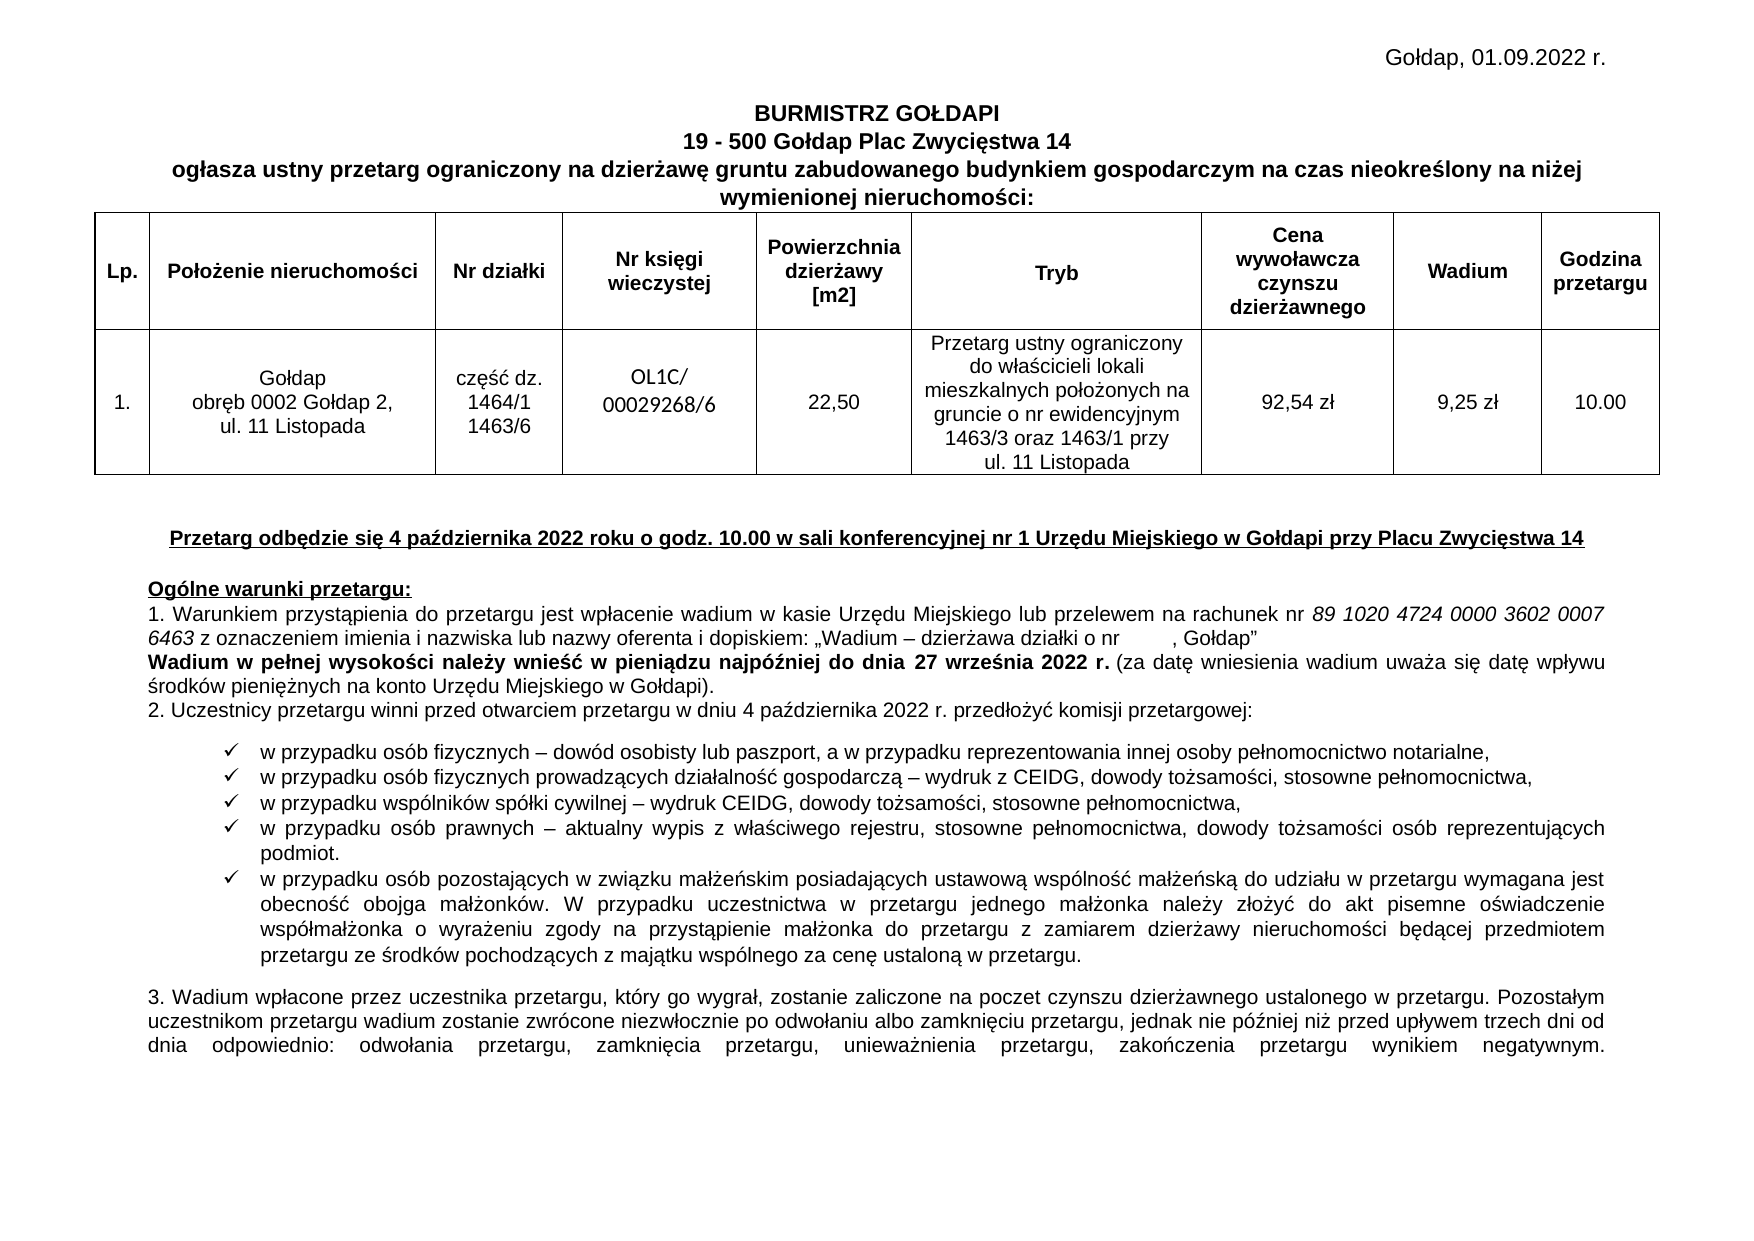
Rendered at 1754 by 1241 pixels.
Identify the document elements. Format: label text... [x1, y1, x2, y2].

list w przypadku osób fizycznych prowadzących działalność gospodarczą – wydruk z CEIDG, dowody tożsamości, stosowne pełnomocnictwa, [223, 765, 1606, 789]
table_cell 10.00 [1542, 330, 1659, 474]
table_header Cena wywoławcza czynszu dzierżawnego [1202, 213, 1393, 329]
table_cell 22,50 [757, 330, 911, 474]
text 2. Uczestnicy przetargu winni przed otwarciem przetargu w dniu 4 października 2022 r. przedłożyć komisji przetargowej: [148, 697, 1606, 721]
table_cell część dz. 1464/1 1463/6 [436, 330, 562, 474]
table_cell 1. [96, 330, 149, 474]
text Gołdap, 01.09.2022 r. [88, 44, 1606, 71]
table_cell Gołdap obręb 0002 Gołdap 2, ul. 11 Listopada [150, 330, 435, 474]
text Wadium w pełnej wysokości należy wnieść w pieniądzu najpóźniej do dnia 27 września 2022 r. (za datę wniesienia wadium uważa się datę wpływu środków pieniężnych na konto Urzędu Miejskiego w Gołdapi). [148, 649, 1606, 697]
table_header Nr działki [436, 213, 562, 329]
list w przypadku osób prawnych – aktualny wypis z właściwego rejestru, stosowne pełnomocnictwa, dowody tożsamości osób reprezentujących podmiot. [223, 816, 1606, 865]
table_header Nr księgi wieczystej [563, 213, 756, 329]
table_header Godzina przetargu [1542, 213, 1659, 329]
table_header Wadium [1394, 213, 1541, 329]
table_cell OL1C/00029268/6 [563, 330, 756, 474]
text 1. Warunkiem przystąpienia do przetargu jest wpłacenie wadium w kasie Urzędu Miejskiego lub przelewem na rachunek nr 89 1020 4724 0000 3602 0007 6463 z oznaczeniem imienia i nazwiska lub nazwy oferenta i dopiskiem: „Wadium – dzierżawa działki o nr , Gołdap” [148, 602, 1606, 649]
list w przypadku wspólników spółki cywilnej – wydruk CEIDG, dowody tożsamości, stosowne pełnomocnictwa, [223, 790, 1606, 814]
text BURMISTRZ GOŁDAPI 19 - 500 Gołdap Plac Zwycięstwa 14 ogłasza ustny przetarg ograniczony na dzierżawę gruntu zabudowanego budynkiem gospodarczym na czas nieokreślony na niżej wymienionej nieruchomości: [148, 100, 1606, 210]
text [148, 984, 1606, 1056]
table_header Powierzchnia dzierżawy [m2] [757, 213, 911, 329]
table_header Położenie nieruchomości [150, 213, 435, 329]
table_header Lp. [96, 213, 149, 329]
table_cell 9,25 zł [1394, 330, 1541, 474]
table_header Tryb [912, 213, 1201, 329]
table_cell 92,54 zł [1202, 330, 1393, 474]
table_cell Przetarg ustny ograniczony do właścicieli lokali mieszkalnych położonych na gruncie o nr ewidencyjnym 1463/3 oraz 1463/1 przy ul. 11 Listopada [912, 330, 1201, 474]
list w przypadku osób fizycznych – dowód osobisty lub paszport, a w przypadku reprezentowania innej osoby pełnomocnictwo notarialne, [223, 739, 1606, 763]
list w przypadku osób pozostających w związku małżeńskim posiadających ustawową wspólność małżeńską do udziału w przetargu wymagana jest obecność obojga małżonków. W przypadku uczestnictwa w przetargu jednego małżonka należy złożyć do akt pisemne oświadczenie współmałżonka o wyrażeniu zgody na przystąpienie małżonka do przetargu z zamiarem dzierżawy nieruchomości będącej przedmiotem przetargu ze środków pochodzących z majątku wspólnego za cenę ustaloną w przetargu. [223, 866, 1606, 966]
text Ogólne warunki przetargu: [148, 576, 1606, 600]
text Przetarg odbędzie się 4 października 2022 roku o godz. 10.00 w sali konferencyjnej nr 1 Urzędu Miejskiego w Gołdapi przy Placu Zwycięstwa 14 [148, 526, 1606, 550]
